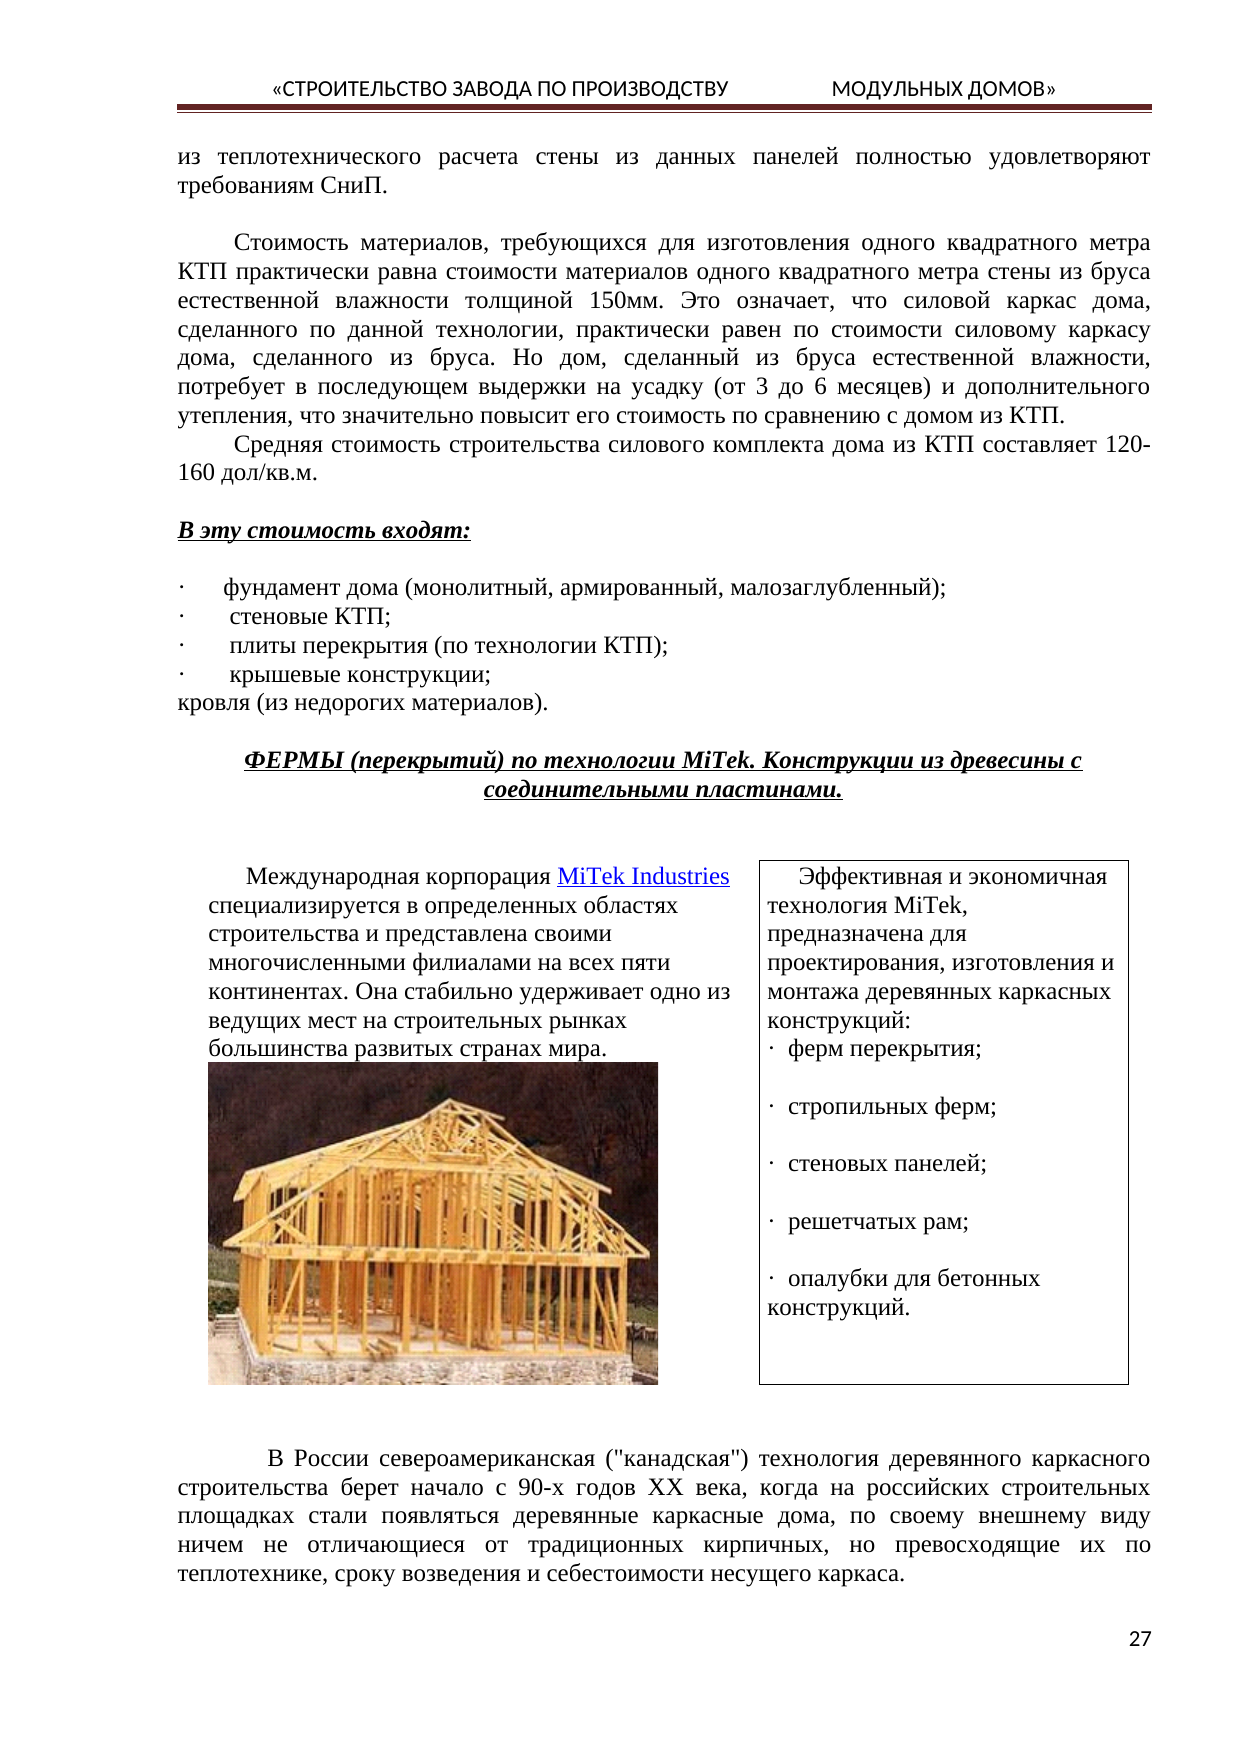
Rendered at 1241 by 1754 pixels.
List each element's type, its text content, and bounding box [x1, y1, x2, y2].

text · фундамент дома (монолитный, армированный, малозаглубленный); [177, 572, 1152, 601]
text Средняя стоимость строительства силового комплекта дома из КТП составляет 120-160 дол/кв.м. [177, 429, 1152, 486]
text · крышевые конструкции; [177, 659, 1152, 687]
text · плиты перекрытия (по технологии КТП); [177, 630, 1152, 659]
table_header Эффективная и экономичная технология MiTek, предназначена для проектирования, изготовления и монтажа деревянных каркасных конструкций: · ферм перекрытия; · стропильных ферм; · стеновых панелей; · решетчатых рам; · опалубки для бетонных конструкций. [760, 861, 1128, 1384]
text В эту стоимость входят: [177, 515, 1152, 544]
table_header Международная корпорация MiTekHYPERLINK "http://www.mii.com/" HYPERLINK "http://www.mii.com/"Industries специализируется в определенных областях строительства и представлена своими многочисленными филиалами на всех пяти континентах. Она стабильно удерживает одно из ведущих мест на строительных рынках большинства развитых странах мира. [200, 860, 759, 1384]
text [177, 141, 1152, 199]
picture [208, 1062, 659, 1385]
text Стоимость материалов, требующихся для изготовления одного квадратного метра КТП практически равна стоимости материалов одного квадратного метра стены из бруса естественной влажности толщиной 150мм. Это означает, что силовой каркас дома, сделанного по данной технологии, практически равен по стоимости силовому каркасу дома, сделанного из бруса. Но дом, сделанный из бруса естественной влажности, потребует в последующем выдержки на усадку (от 3 до 6 месяцев) и дополнительного утепления, что значительно повысит его стоимость по сравнению с домом из КТП. [177, 227, 1152, 429]
text · стеновые КТП; [177, 601, 1152, 630]
text В России североамериканская ("канадская") технология деревянного каркасного строительства берет начало с 90-х годов ХХ века, когда на российских строительных площадках стали появляться деревянные каркасные дома, по своему внешнему виду ничем не отличающиеся от традиционных кирпичных, но превосходящие их по теплотехнике, сроку возведения и себестоимости несущего каркаса. [177, 1414, 1152, 1587]
text ФЕРМЫ (перекрытий) по технологии MiTek. Конструкции из древесины с соединительными пластинами. [177, 745, 1152, 802]
text кровля (из недорогих материалов). [177, 687, 1152, 716]
